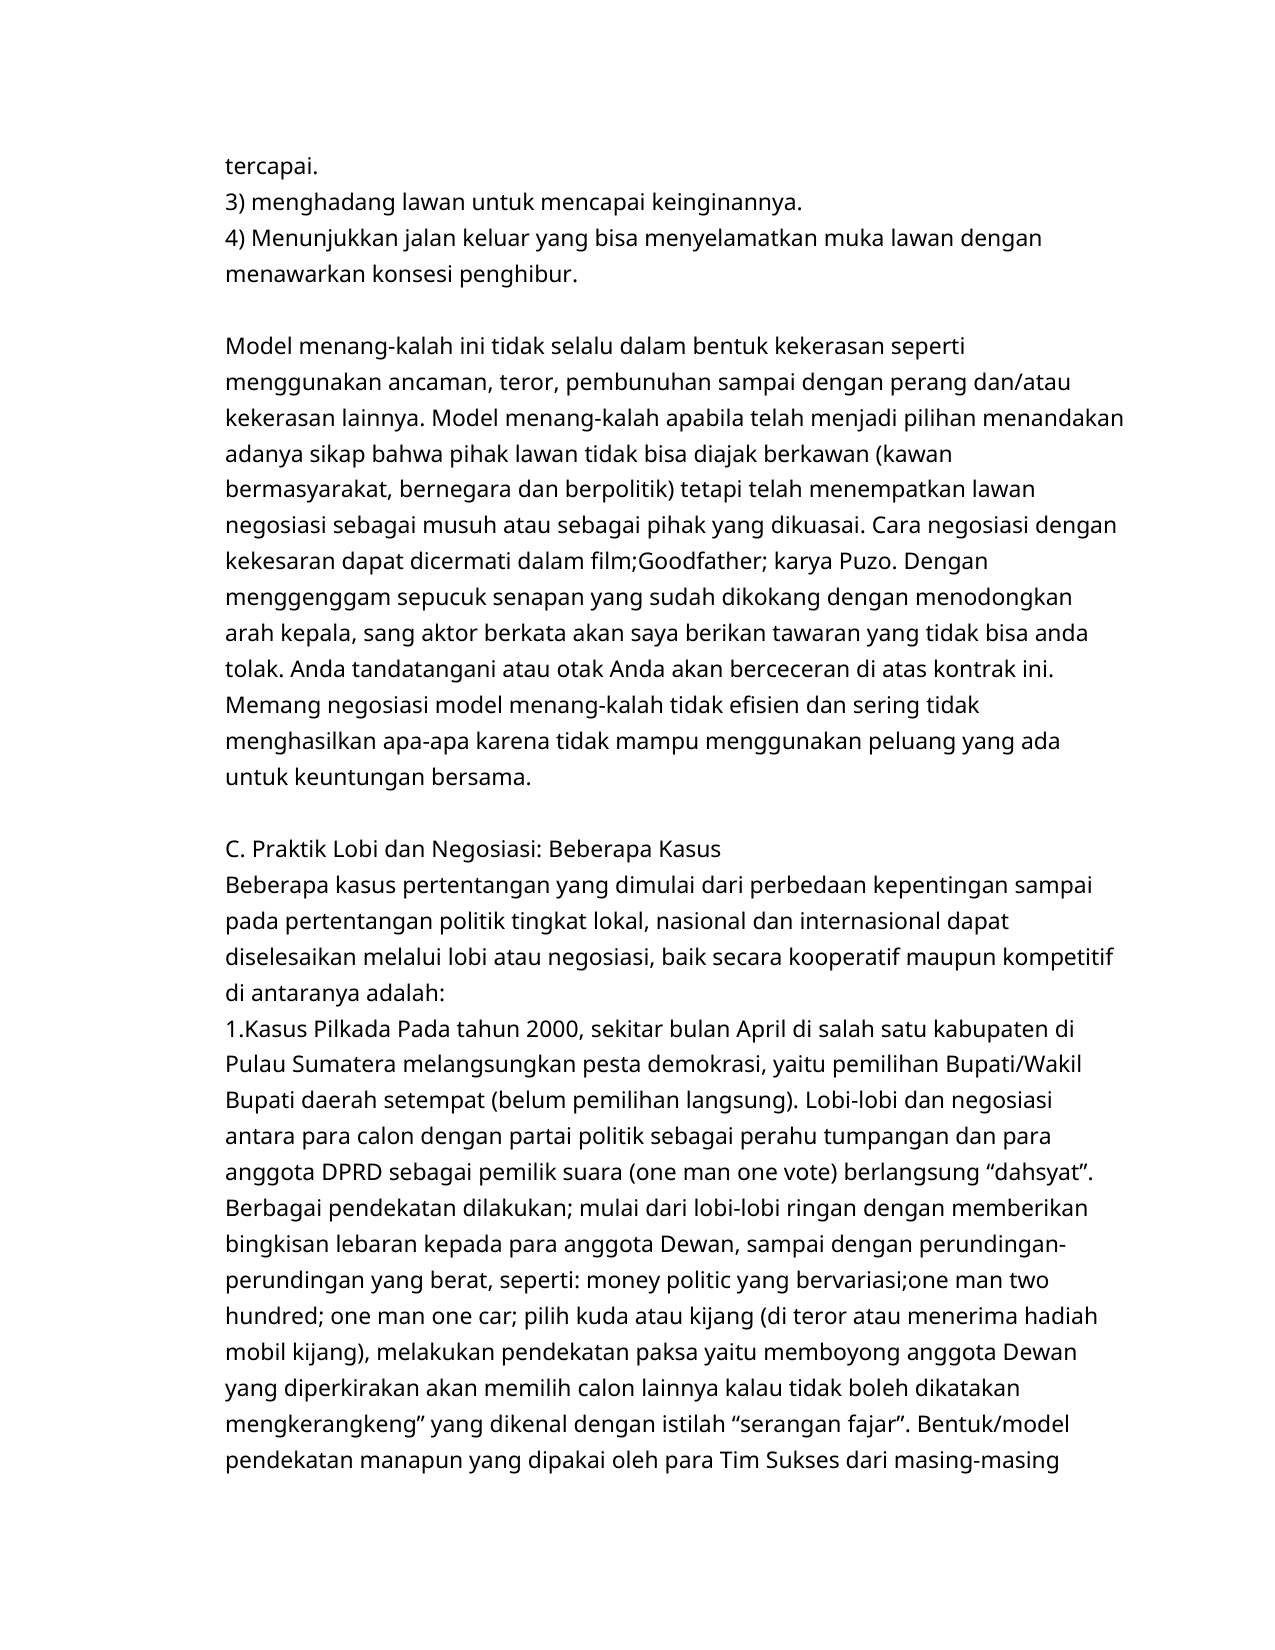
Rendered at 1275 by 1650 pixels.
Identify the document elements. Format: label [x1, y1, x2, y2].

list [187, 150, 1125, 1475]
